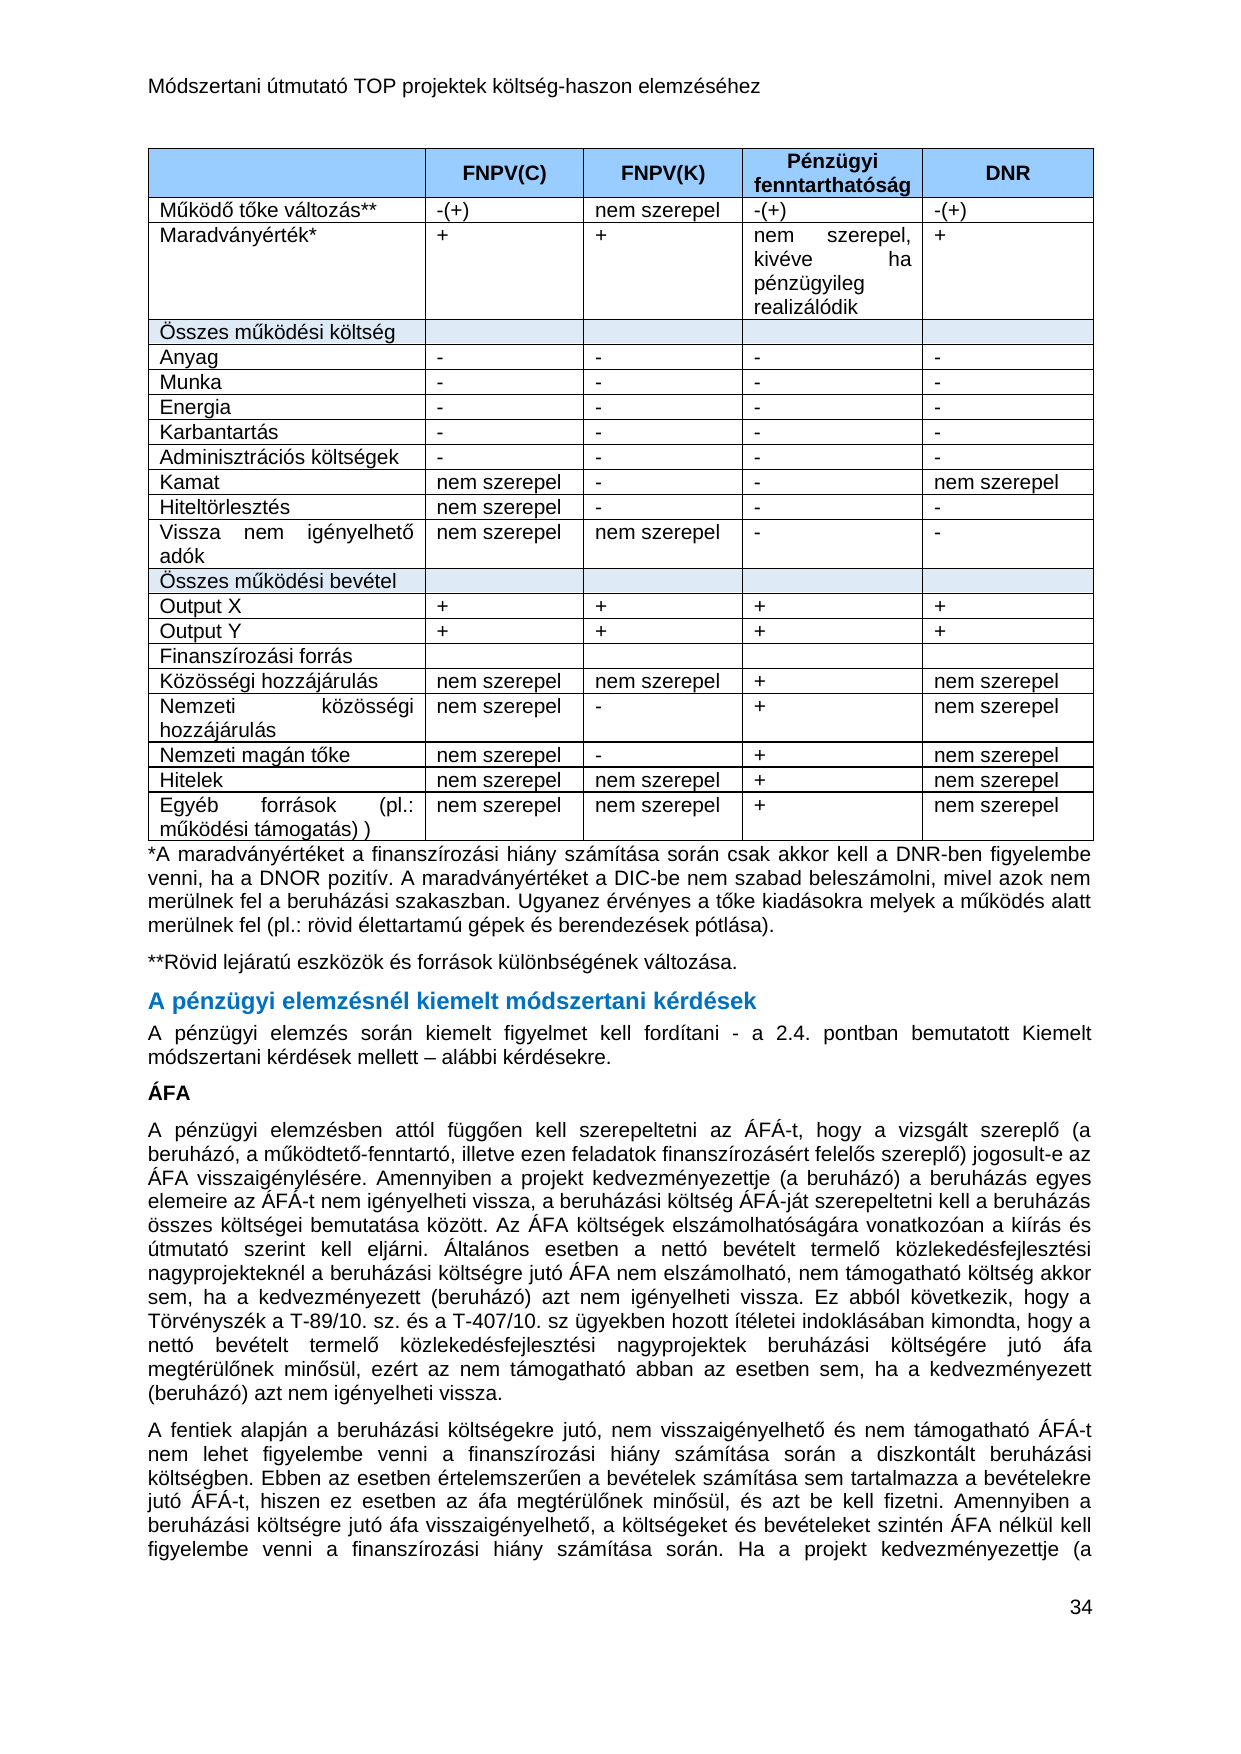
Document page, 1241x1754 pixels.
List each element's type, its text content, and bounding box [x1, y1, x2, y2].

table_cell Működő tőke változás** [149, 198, 425, 222]
text *A maradványértéket a finanszírozási hiány számítása során csak akkor kell a DNR-ben figyelembe venni, ha a DNOR pozitív. A maradványértéket a DIC-be nem szabad beleszámolni, mivel azok nem merülnek fel a beruházási szakaszban. Ugyanez érvényes a tőke kiadásokra melyek a működés alatt merülnek fel (pl.: rövid élettartamú gépek és berendezések pótlása). [148, 841, 1093, 937]
table_cell - [743, 395, 922, 418]
table_cell - [923, 370, 1093, 393]
table_cell Energia [149, 395, 425, 418]
table_cell + [743, 594, 922, 617]
table_cell Hiteltörlesztés [149, 495, 425, 518]
text **Rövid lejáratú eszközök és források különbségének változása. [148, 950, 1093, 974]
table_cell [426, 320, 583, 343]
table_header [149, 149, 425, 197]
table_cell Anyag [149, 345, 425, 368]
table_cell nem szerepel [426, 669, 583, 692]
table_cell - [584, 495, 742, 518]
table_cell - [743, 370, 922, 393]
table_cell nem szerepel [426, 520, 583, 567]
table_cell nem szerepel [584, 669, 742, 692]
table_cell Nemzeti magán tőke [149, 743, 425, 766]
table_cell Karbantartás [149, 420, 425, 443]
table_cell + [743, 743, 922, 766]
table_cell - [743, 420, 922, 443]
table_cell Finanszírozási forrás [149, 644, 425, 667]
table_cell -(+) [923, 198, 1093, 222]
table_cell nem szerepel [584, 793, 742, 840]
table_cell nem szerepel [426, 793, 583, 840]
table_cell - [584, 395, 742, 418]
table_cell Vissza nem igényelhető adók [149, 520, 425, 567]
table_cell [584, 569, 742, 592]
table_cell [426, 569, 583, 592]
table_cell - [923, 520, 1093, 567]
table_cell nem szerepel [426, 470, 583, 493]
table_cell - [426, 445, 583, 468]
table_cell - [743, 445, 922, 468]
table_cell - [743, 495, 922, 518]
table_cell - [584, 345, 742, 368]
table_cell Összes működési költség [149, 320, 425, 343]
table_cell Output Y [149, 619, 425, 642]
table_cell nem szerepel [426, 768, 583, 791]
table_cell + [584, 223, 742, 318]
table_cell Nemzeti közösségi hozzájárulás [149, 694, 425, 741]
table_cell + [743, 793, 922, 840]
table_cell - [584, 370, 742, 393]
table_cell + [426, 223, 583, 318]
table_cell nem szerepel [923, 694, 1093, 741]
table_cell - [584, 470, 742, 493]
table_cell Munka [149, 370, 425, 393]
table_cell + [584, 619, 742, 642]
table_cell Összes működési bevétel [149, 569, 425, 592]
table_cell - [584, 445, 742, 468]
table_header FNPV(K) [584, 149, 742, 197]
table_cell + [923, 594, 1093, 617]
text A pénzügyi elemzésben attól függően kell szerepeltetni az ÁFÁ-t, hogy a vizsgált szereplő (a beruházó, a működtető-fenntartó, illetve ezen feladatok finanszírozásért felelős szereplő) jogosult-e az ÁFA visszaigénylésére. Amennyiben a projekt kedvezményezettje (a beruházó) a beruházás egyes elemeire az ÁFÁ-t nem igényelheti vissza, a beruházási költség ÁFÁ-ját szerepeltetni kell a beruházás összes költségei bemutatása között. Az ÁFA költségek elszámolhatóságára vonatkozóan a kiírás és útmutató szerint kell eljárni. Általános esetben a nettó bevételt termelő közlekedésfejlesztési nagyprojekteknél a beruházási költségre jutó ÁFA nem elszámolható, nem támogatható költség akkor sem, ha a kedvezményezett (beruházó) azt nem igényelheti vissza. Ez abból következik, hogy a Törvényszék a T-89/10. sz. és a T-407/10. sz ügyekben hozott ítéletei indoklásában kimondta, hogy a nettó bevételt termelő közlekedésfejlesztési nagyprojektek beruházási költségére jutó áfa megtérülőnek minősül, ezért az nem támogatható abban az esetben sem, ha a kedvezményezett (beruházó) azt nem igényelheti vissza. [148, 1117, 1093, 1405]
table_header DNR [923, 149, 1093, 197]
table_cell nem szerepel [584, 198, 742, 222]
table_cell - [743, 520, 922, 567]
table_cell [923, 644, 1093, 667]
table_cell - [584, 420, 742, 443]
table_cell Hitelek [149, 768, 425, 791]
table_cell + [923, 619, 1093, 642]
text A pénzügyi elemzés során kiemelt figyelmet kell fordítani - a 2.4. pontban bemutatott Kiemelt módszertani kérdések mellett – alábbi kérdésekre. [148, 1021, 1093, 1068]
table_cell nem szerepel [584, 768, 742, 791]
table_cell - [426, 420, 583, 443]
table_cell nem szerepel [584, 520, 742, 567]
table_cell [923, 569, 1093, 592]
table_cell nem szerepel [426, 694, 583, 741]
table_cell -(+) [426, 198, 583, 222]
table_cell nem szerepel [923, 669, 1093, 692]
table_cell - [923, 445, 1093, 468]
table_cell nem szerepel [923, 768, 1093, 791]
table_cell - [743, 470, 922, 493]
table_cell - [584, 694, 742, 741]
table_header Pénzügyi fenntarthatóság [743, 149, 922, 197]
table_cell - [923, 345, 1093, 368]
table_cell + [743, 694, 922, 741]
table_cell [743, 320, 922, 343]
table_cell [923, 320, 1093, 343]
table_cell nem szerepel [923, 743, 1093, 766]
table_cell Kamat [149, 470, 425, 493]
table_cell nem szerepel [426, 743, 583, 766]
table_cell [584, 644, 742, 667]
table_cell + [743, 768, 922, 791]
table_cell + [426, 594, 583, 617]
table_cell [426, 644, 583, 667]
table_cell - [426, 395, 583, 418]
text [148, 1417, 1093, 1561]
table_cell Maradványérték* [149, 223, 425, 318]
table_cell [743, 644, 922, 667]
table_cell - [426, 370, 583, 393]
table_cell [743, 569, 922, 592]
table_cell Közösségi hozzájárulás [149, 669, 425, 692]
table_cell - [923, 420, 1093, 443]
table_cell nem szerepel, kivéve ha pénzügyileg realizálódik [743, 223, 922, 318]
table_cell -(+) [743, 198, 922, 222]
table_cell + [743, 619, 922, 642]
text ÁFA [148, 1081, 1093, 1105]
table_cell + [923, 223, 1093, 318]
table_cell nem szerepel [923, 793, 1093, 840]
table_cell Output X [149, 594, 425, 617]
table_header FNPV(C) [426, 149, 583, 197]
table_cell nem szerepel [426, 495, 583, 518]
subtitle A pénzügyi elemzésnél kiemelt módszertani kérdések [148, 986, 1093, 1014]
table_cell + [584, 594, 742, 617]
table_cell - [584, 743, 742, 766]
table_cell + [743, 669, 922, 692]
table_cell - [923, 395, 1093, 418]
table_cell + [426, 619, 583, 642]
table_cell - [426, 345, 583, 368]
table_cell - [923, 495, 1093, 518]
table_cell Egyéb források (pl.: működési támogatás) ) [149, 793, 425, 840]
table_cell - [743, 345, 922, 368]
table_cell Adminisztrációs költségek [149, 445, 425, 468]
table_cell nem szerepel [923, 470, 1093, 493]
table_cell [584, 320, 742, 343]
